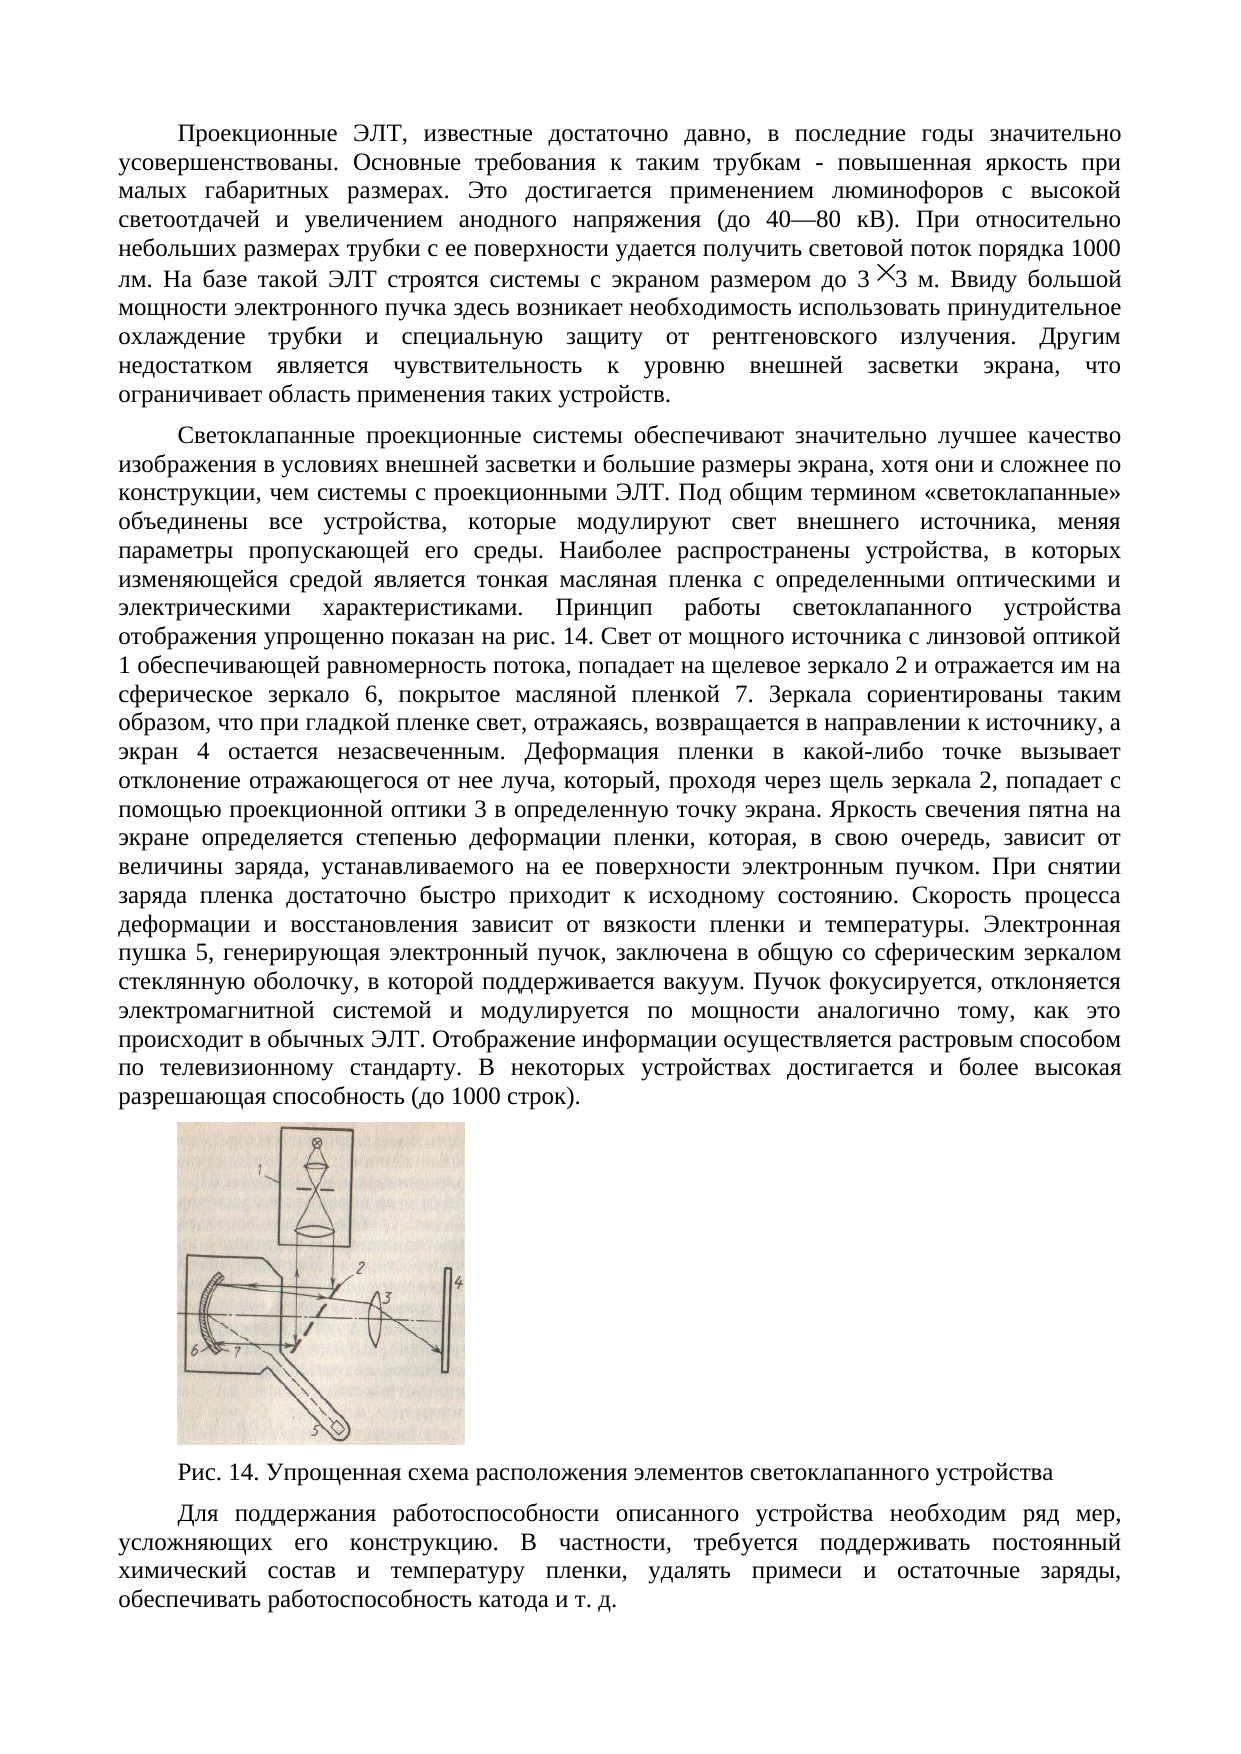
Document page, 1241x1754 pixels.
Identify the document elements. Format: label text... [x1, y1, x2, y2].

picture [177, 1122, 465, 1445]
text Проекционные ЭЛТ, известные достаточно давно, в последние годы значительно усовершенствованы. Основные требования к таким трубкам - повышенная яркость при малых габаритных размерах. Это достигается применением люминофоров с высокой светоотдачей и увеличением анодного напряжения (до 40—80 кВ). При относительно небольших размерах трубки с ее поверхности удается получить световой поток порядка 1000 лм. На базе такой ЭЛТ строятся системы с экраном размером до 33 м. Ввиду большой мощности электронного пучка здесь возникает необходимость использовать принудительное охлаждение трубки и специальную защиту от рентгеновского излучения. Другим недостатком является чувствительность к уровню внешней засветки экрана, что ограничивает область применения таких устройств. [118, 118, 1122, 407]
text Рис. 14. Упрощенная схема расположения элементов светоклапанного устройства [118, 1457, 1122, 1486]
text Для поддержания работоспособности описанного устройства необходим ряд мер, усложняющих его конструкцию. В частности, требуется поддерживать постоянный химический состав и температуру пленки, удалять примеси и остаточные заряды, обеспечивать работоспособность катода и т. д. [118, 1498, 1122, 1613]
text Светоклапанные проекционные системы обеспечивают значительно лучшее качество изображения в условиях внешней засветки и большие размеры экрана, хотя они и сложнее по конструкции, чем системы с проекционными ЭЛТ. Под общим термином «светоклапанные» объединены все устройства, которые модулируют свет внешнего источника, меняя параметры пропускающей его среды. Наиболее распространены устройства, в которых изменяющейся средой является тонкая масляная пленка с определенными оптическими и электрическими характеристиками. Принцип работы светоклапанного устройства отображения упрощенно показан на рис. 14. Свет от мощного источника с линзовой оптикой 1 обеспечивающей равномерность потока, попадает на щелевое зеркало 2 и отражается им на сферическое зеркало 6, покрытое масляной пленкой 7. Зеркала сориентированы таким образом, что при гладкой пленке свет, отражаясь, возвращается в направлении к источнику, а экран 4 остается незасвеченным. Деформация пленки в какой-либо точке вызывает отклонение отражающегося от нее луча, который, проходя через щель зеркала 2, попадает с помощью проекционной оптики 3 в определенную точку экрана. Яркость свечения пятна на экране определяется степенью деформации пленки, которая, в свою очередь, зависит от величины заряда, устанавливаемого на ее поверхности электронным пучком. При снятии заряда пленка достаточно быстро приходит к исходному состоянию. Скорость процесса деформации и восстановления зависит от вязкости пленки и температуры. Электронная пушка 5, генерирующая электронный пучок, заключена в общую со сферическим зеркалом стеклянную оболочку, в которой поддерживается вакуум. Пучок фокусируется, отклоняется электромагнитной системой и модулируется по мощности аналогично тому, как это происходит в обычных ЭЛТ. Отображение информации осуществляется растровым способом по телевизионному стандарту. В некоторых устройствах достигается и более высокая разрешающая способность (до 1000 строк). [118, 420, 1122, 1110]
